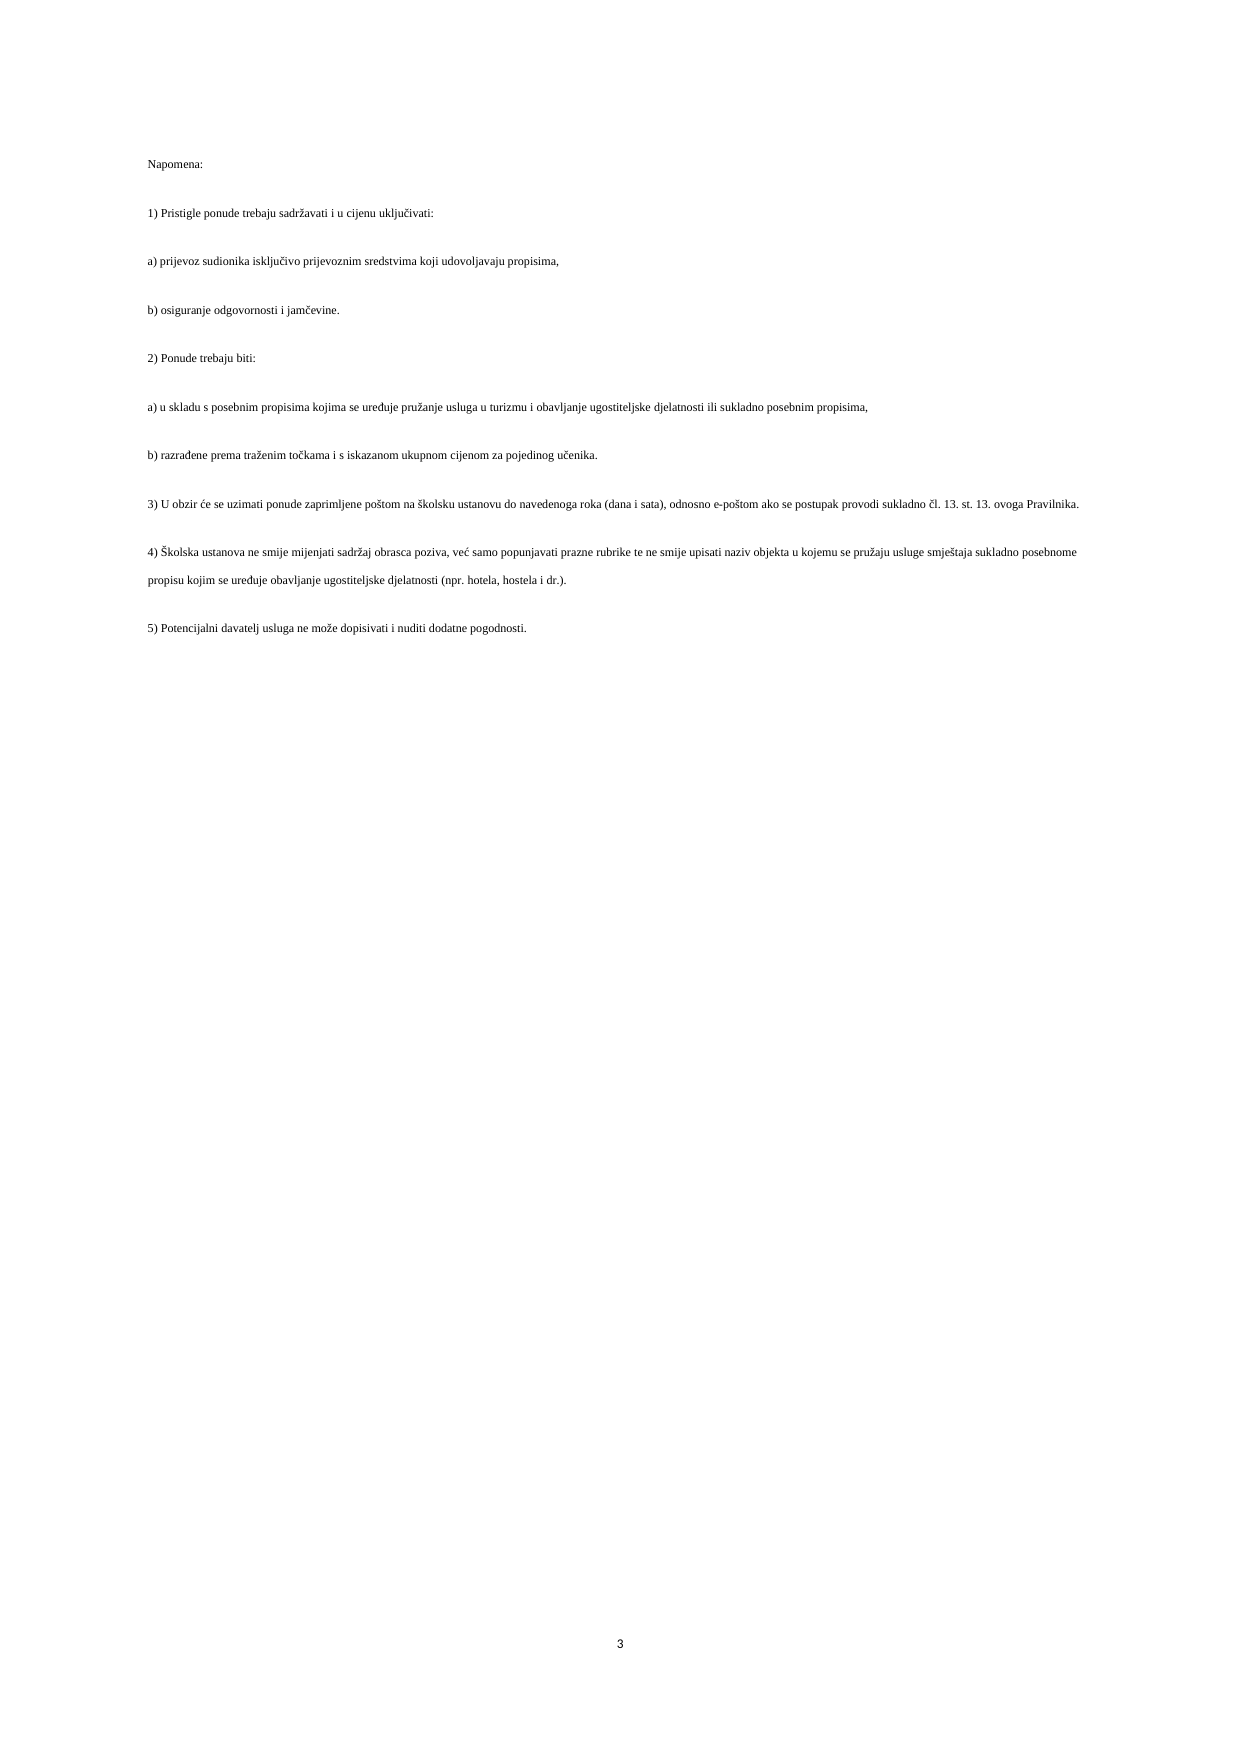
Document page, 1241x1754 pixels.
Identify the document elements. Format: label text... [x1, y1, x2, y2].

text 4) Školska ustanova ne smije mijenjati sadržaj obrasca poziva, već samo popunjavati prazne rubrike te ne smije upisati naziv objekta u kojemu se pružaju usluge smještaja sukladno posebnome propisu kojim se uređuje obavljanje ugostiteljske djelatnosti (npr. hotela, hostela i dr.). [147, 535, 1093, 587]
text 1) Pristigle ponude trebaju sadržavati i u cijenu uključivati: [147, 196, 1093, 220]
text b) osiguranje odgovornosti i jamčevine. [147, 293, 1093, 317]
text 5) Potencijalni davatelj usluga ne može dopisivati i nuditi dodatne pogodnosti. [147, 611, 1093, 635]
text a) prijevoz sudionika isključivo prijevoznim sredstvima koji udovoljavaju propisima, [147, 244, 1093, 268]
text a) u skladu s posebnim propisima kojima se uređuje pružanje usluga u turizmu i obavljanje ugostiteljske djelatnosti ili sukladno posebnim propisima, [147, 390, 1093, 414]
text Napomena: [147, 148, 1093, 172]
text b) razrađene prema traženim točkama i s iskazanom ukupnom cijenom za pojedinog učenika. [147, 438, 1093, 462]
text 3) U obzir će se uzimati ponude zaprimljene poštom na školsku ustanovu do navedenoga roka (dana i sata), odnosno e-poštom ako se postupak provodi sukladno čl. 13. st. 13. ovoga Pravilnika. [147, 487, 1093, 511]
text 2) Ponude trebaju biti: [147, 341, 1093, 365]
